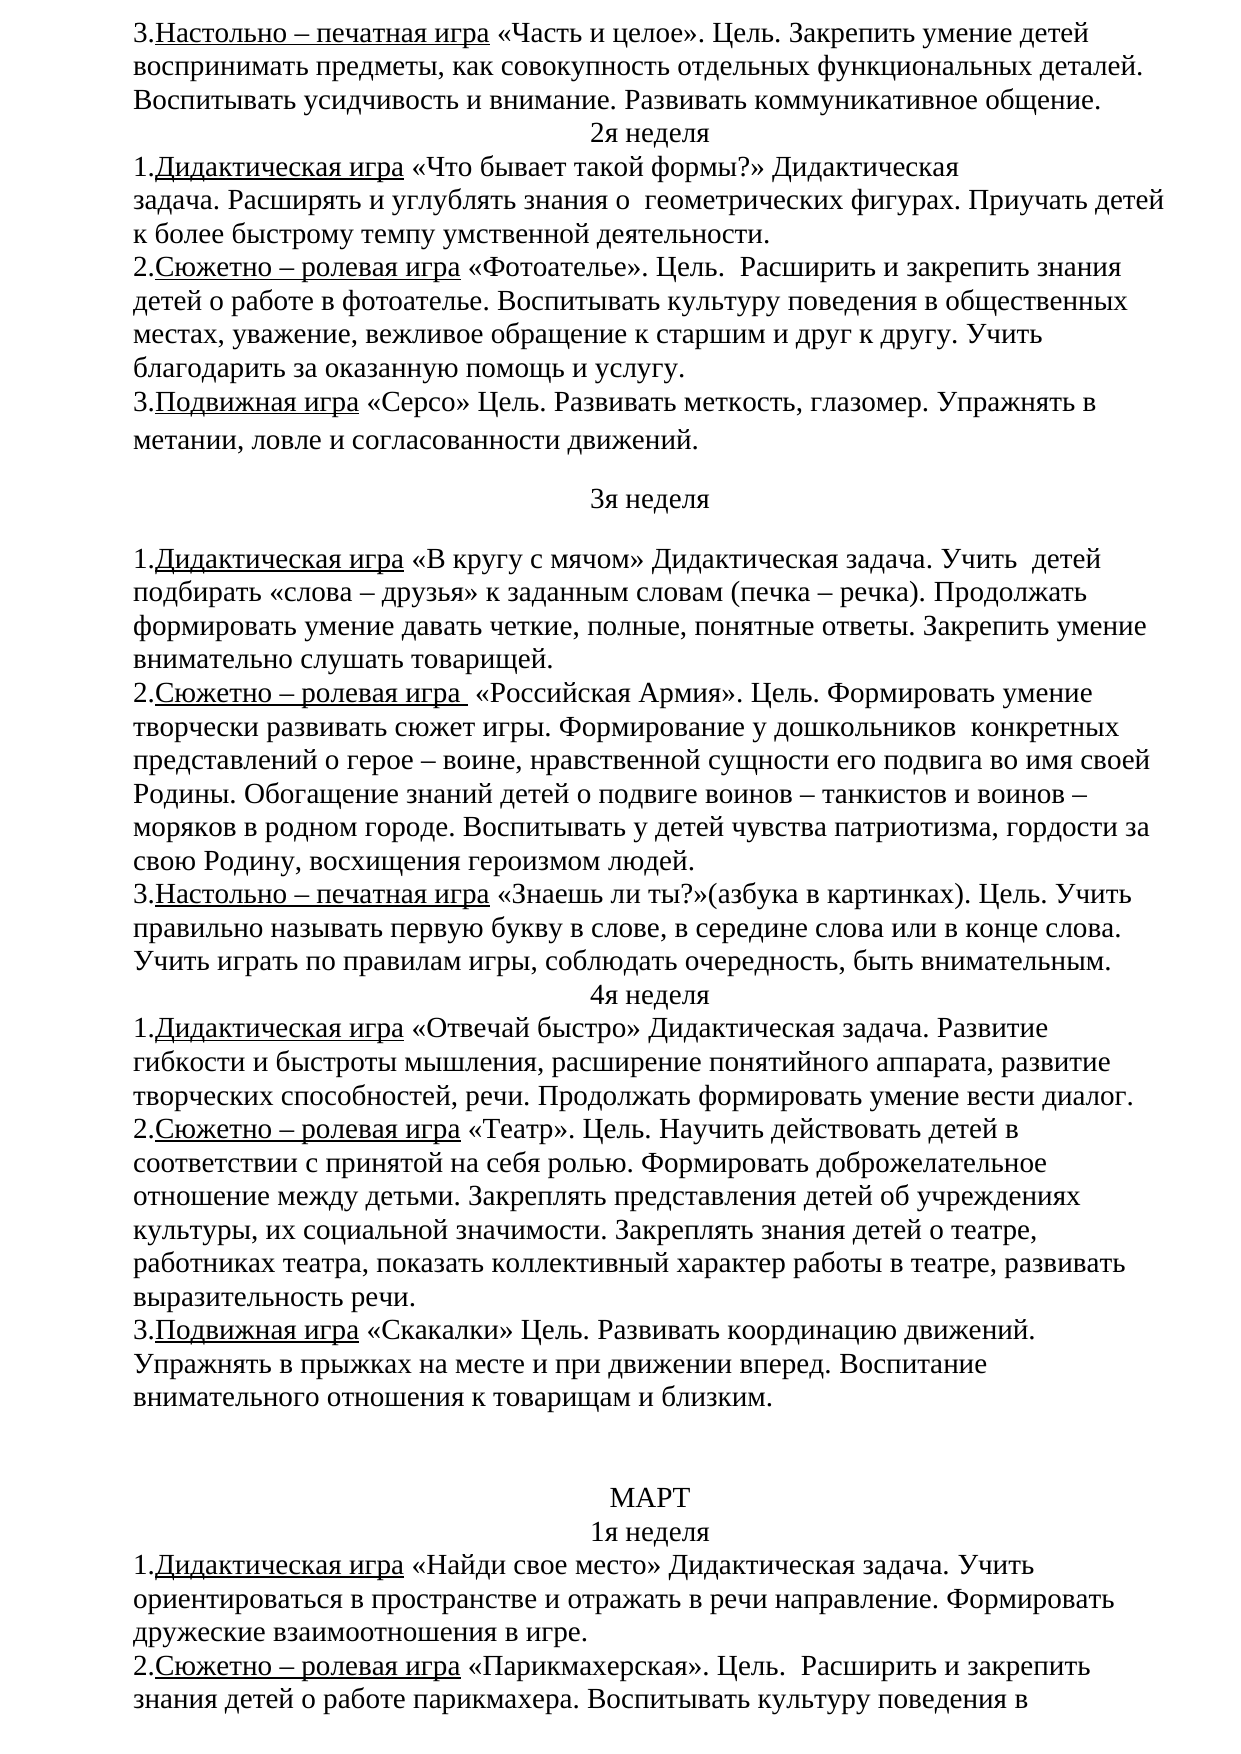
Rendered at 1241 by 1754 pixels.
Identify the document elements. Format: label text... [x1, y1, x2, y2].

text 4я неделя [133, 977, 1167, 1011]
text 1.Дидактическая игра «Что бывает такой формы?» Дидактическая задача. Расширять и углублять знания о геометрических фигурах. Приучать детей к более быстрому темпу умственной деятельности. [133, 149, 1167, 249]
text 2.Сюжетно – ролевая игра «Театр». Цель. Научить действовать детей в соответствии с принятой на себя ролью. Формировать доброжелательное отношение между детьми. Закреплять представления детей об учреждениях культуры, их социальной значимости. Закреплять знания детей о театре, работниках театра, показать коллективный характер работы в театре, развивать выразительность речи. [133, 1111, 1167, 1312]
text 3я неделя [133, 482, 1167, 515]
text 3.Настольно – печатная игра «Знаешь ли ты?»(азбука в картинках). Цель. Учить правильно называть первую букву в слове, в середине слова или в конце слова. Учить играть по правилам игры, соблюдать очередность, быть внимательным. [133, 876, 1167, 977]
text МАРТ [133, 1480, 1167, 1514]
text 1я неделя [133, 1514, 1167, 1547]
text 1.Дидактическая игра «В кругу с мячом» Дидактическая задача. Учить детей подбирать «слова – друзья» к заданным словам (печка – речка). Продолжать формировать умение давать четкие, полные, понятные ответы. Закрепить умение внимательно слушать товарищей. [133, 541, 1167, 675]
text 3.Настольно – печатная игра «Часть и целое». Цель. Закрепить умение детей воспринимать предметы, как совокупность отдельных функциональных деталей. Воспитывать усидчивость и внимание. Развивать коммуникативное общение. [133, 15, 1167, 115]
text 1.Дидактическая игра «Найди свое место» Дидактическая задача. Учить ориентироваться в пространстве и отражать в речи направление. Формировать дружеские взаимоотношения в игре. [133, 1547, 1167, 1648]
text 1.Дидактическая игра «Отвечай быстро» Дидактическая задача. Развитие гибкости и быстроты мышления, расширение понятийного аппарата, развитие творческих способностей, речи. Продолжать формировать умение вести диалог. [133, 1011, 1167, 1111]
text 3.Подвижная игра «Скакалки» Цель. Развивать координацию движений. Упражнять в прыжках на месте и при движении вперед. Воспитание внимательного отношения к товарищам и близким. [133, 1312, 1167, 1413]
text 3.Подвижная игра «Серсо» Цель. Развивать меткость, глазомер. Упражнять в метании, ловле и согласованности движений. [133, 384, 1167, 456]
text 2я неделя [133, 115, 1167, 149]
text 2.Сюжетно – ролевая игра «Фотоателье». Цель. Расширить и закрепить знания детей о работе в фотоателье. Воспитывать культуру поведения в общественных местах, уважение, вежливое обращение к старшим и друг к другу. Учить благодарить за оказанную помощь и услугу. [133, 249, 1167, 384]
text 2.Сюжетно – ролевая игра «Российская Армия». Цель. Формировать умение творчески развивать сюжет игры. Формирование у дошкольников конкретных представлений о герое – воине, нравственной сущности его подвига во имя своей Родины. Обогащение знаний детей о подвиге воинов – танкистов и воинов – моряков в родном городе. Воспитывать у детей чувства патриотизма, гордости за свою Родину, восхищения героизмом людей. [133, 675, 1167, 876]
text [133, 1648, 1167, 1715]
